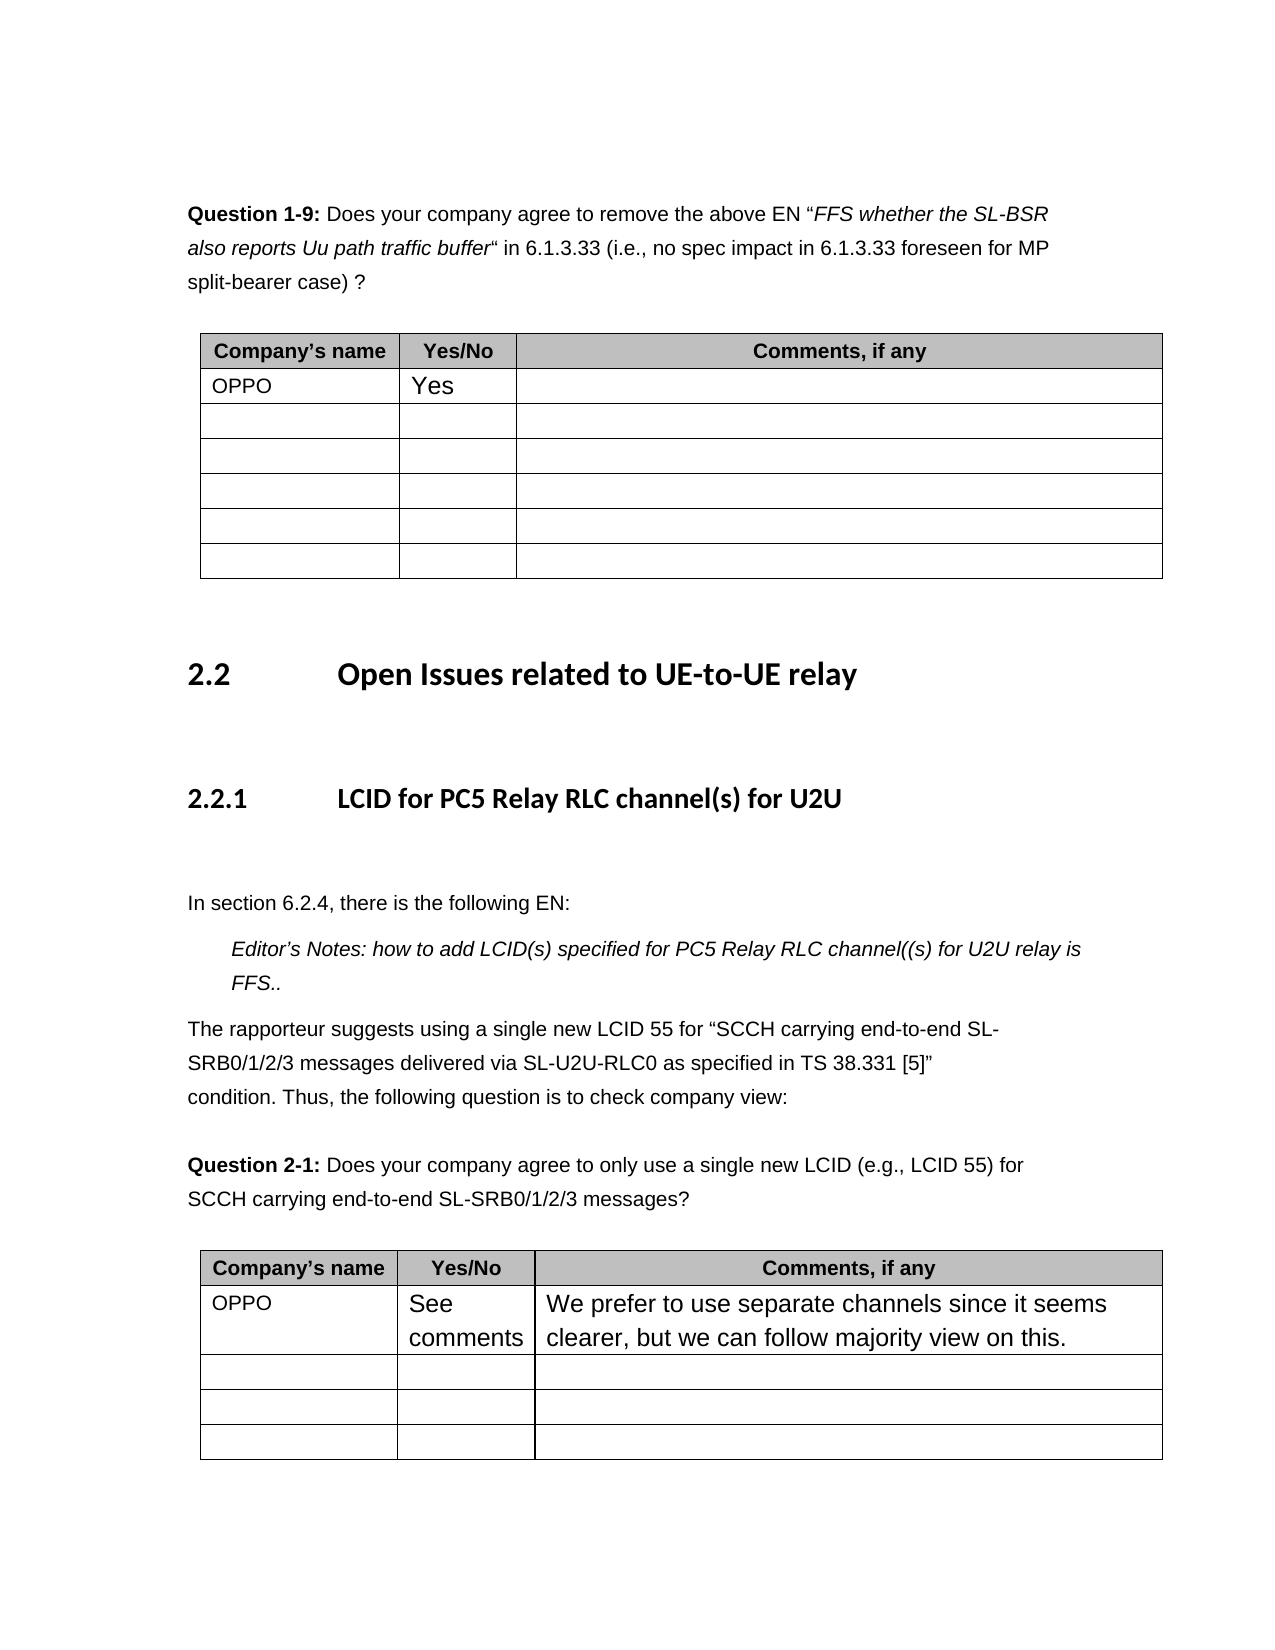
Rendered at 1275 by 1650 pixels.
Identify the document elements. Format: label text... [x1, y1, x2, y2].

table_cell [536, 1355, 1162, 1389]
table_cell [517, 369, 1162, 403]
text In section 6.2.4, there is the following EN: [187, 885, 1087, 919]
text Question 1-9: Does your company agree to remove the above EN “FFS whether the SL-BSR also reports Uu path traffic buffer“ in 6.1.3.33 (i.e., no spec impact in 6.1.3.33 foreseen for MP split-bearer case) ? [187, 197, 1087, 299]
table_cell [201, 404, 399, 438]
table_cell OPPO [201, 369, 399, 403]
table_cell [517, 474, 1162, 508]
table_cell [201, 1355, 397, 1389]
table_cell Yes [400, 369, 516, 403]
subtitle 2.2 Open Issues related to UE-to-UE relay [187, 640, 1087, 708]
table_cell [517, 439, 1162, 473]
table_cell [201, 544, 399, 578]
text The rapporteur suggests using a single new LCID 55 for “SCCH carrying end-to-end SL-SRB0/1/2/3 messages delivered via SL-U2U-RLC0 as specified in TS 38.331 [5]” [187, 1012, 1087, 1080]
text Editor’s Notes: how to add LCID(s) specified for PC5 Relay RLC channel((s) for U2U relay is FFS.. [231, 932, 1087, 1000]
table_cell [536, 1390, 1162, 1424]
table_cell [517, 509, 1162, 543]
table_header Yes/No [400, 334, 516, 368]
table_header Company’s name [201, 1251, 397, 1285]
table_cell [536, 1425, 1162, 1459]
table_cell [400, 404, 516, 438]
table_header Yes/No [398, 1251, 534, 1285]
table_cell [201, 1390, 397, 1424]
table_cell [400, 544, 516, 578]
table_cell [398, 1425, 534, 1459]
text Question 2-1: Does your company agree to only use a single new LCID (e.g., LCID 55) for SCCH carrying end-to-end SL-SRB0/1/2/3 messages? [187, 1148, 1087, 1216]
table_cell See comments [398, 1286, 534, 1354]
table_cell [201, 439, 399, 473]
table_cell [398, 1390, 534, 1424]
table_header Company’s name [201, 334, 399, 368]
table_cell [400, 509, 516, 543]
table_cell [517, 544, 1162, 578]
subtitle 2.2.1 LCID for PC5 Relay RLC channel(s) for U2U [187, 764, 1087, 832]
table_cell [517, 404, 1162, 438]
table_header Comments, if any [517, 334, 1162, 368]
table_cell OPPO [201, 1286, 397, 1354]
table_cell [400, 439, 516, 473]
table_cell We prefer to use separate channels since it seems clearer, but we can follow majority view on this. [536, 1286, 1162, 1354]
table_cell [398, 1355, 534, 1389]
table_cell [400, 474, 516, 508]
table_cell [201, 1425, 397, 1459]
table_cell [201, 474, 399, 508]
table_cell [201, 509, 399, 543]
table_header Comments, if any [536, 1251, 1162, 1285]
text condition. Thus, the following question is to check company view: [187, 1080, 1087, 1114]
